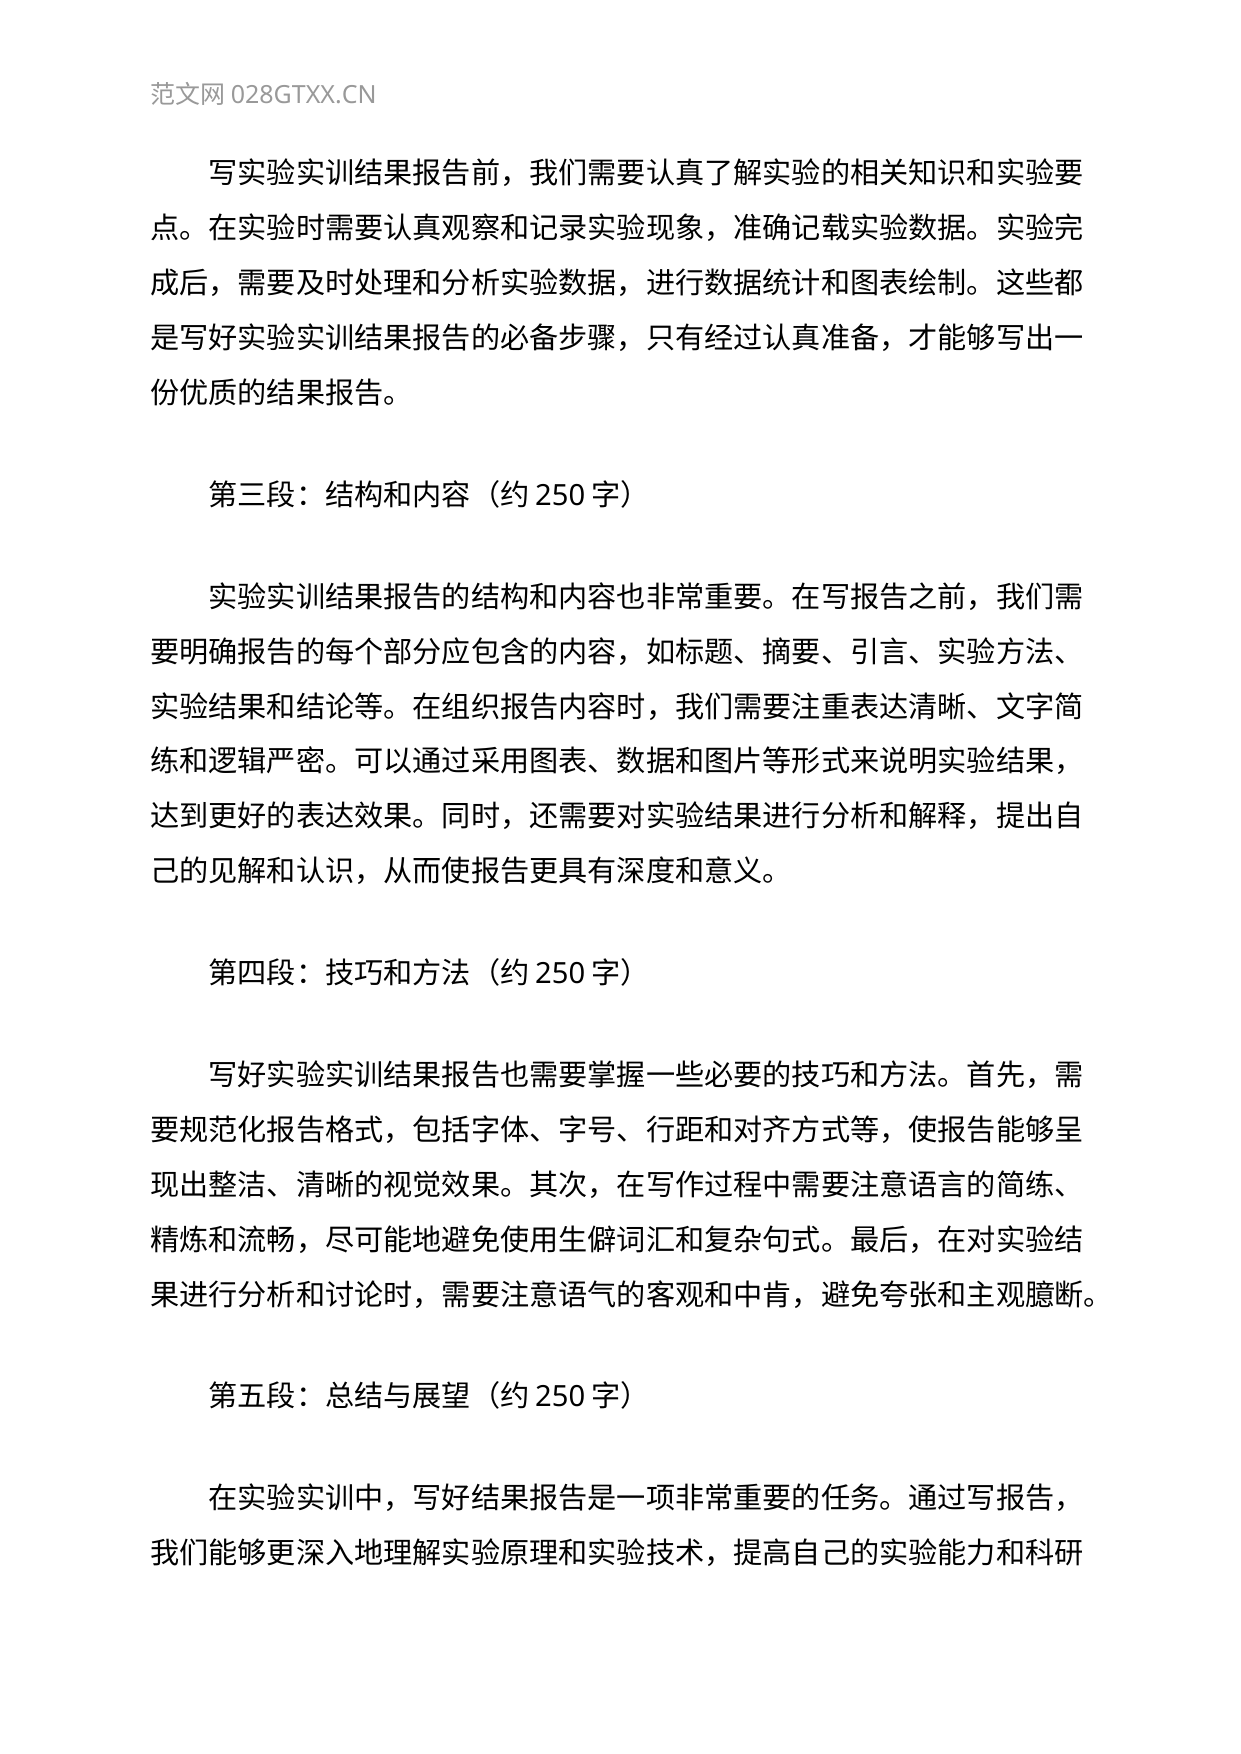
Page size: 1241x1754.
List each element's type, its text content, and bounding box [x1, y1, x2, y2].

text 第三段：结构和内容（约250字） [150, 471, 1090, 514]
text 第四段：技巧和方法（约250字） [150, 949, 1090, 992]
text 写实验实训结果报告前，我们需要认真了解实验的相关知识和实验要点。在实验时需要认真观察和记录实验现象，准确记载实验数据。实验完成后，需要及时处理和分析实验数据，进行数据统计和图表绘制。这些都是写好实验实训结果报告的必备步骤，只有经过认真准备，才能够写出一份优质的结果报告。 [150, 150, 1090, 412]
text 第五段：总结与展望（约250字） [150, 1373, 1090, 1415]
text 写好实验实训结果报告也需要掌握一些必要的技巧和方法。首先，需要规范化报告格式，包括字体、字号、行距和对齐方式等，使报告能够呈现出整洁、清晰的视觉效果。其次，在写作过程中需要注意语言的简练、精炼和流畅，尽可能地避免使用生僻词汇和复杂句式。最后，在对实验结果进行分析和讨论时，需要注意语气的客观和中肯，避免夸张和主观臆断。 [150, 1052, 1090, 1313]
text 实验实训结果报告的结构和内容也非常重要。在写报告之前，我们需要明确报告的每个部分应包含的内容，如标题、摘要、引言、实验方法、实验结果和结论等。在组织报告内容时，我们需要注重表达清晰、文字简练和逻辑严密。可以通过采用图表、数据和图片等形式来说明实验结果，达到更好的表达效果。同时，还需要对实验结果进行分析和解释，提出自己的见解和认识，从而使报告更具有深度和意义。 [150, 573, 1090, 890]
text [150, 1475, 1090, 1572]
